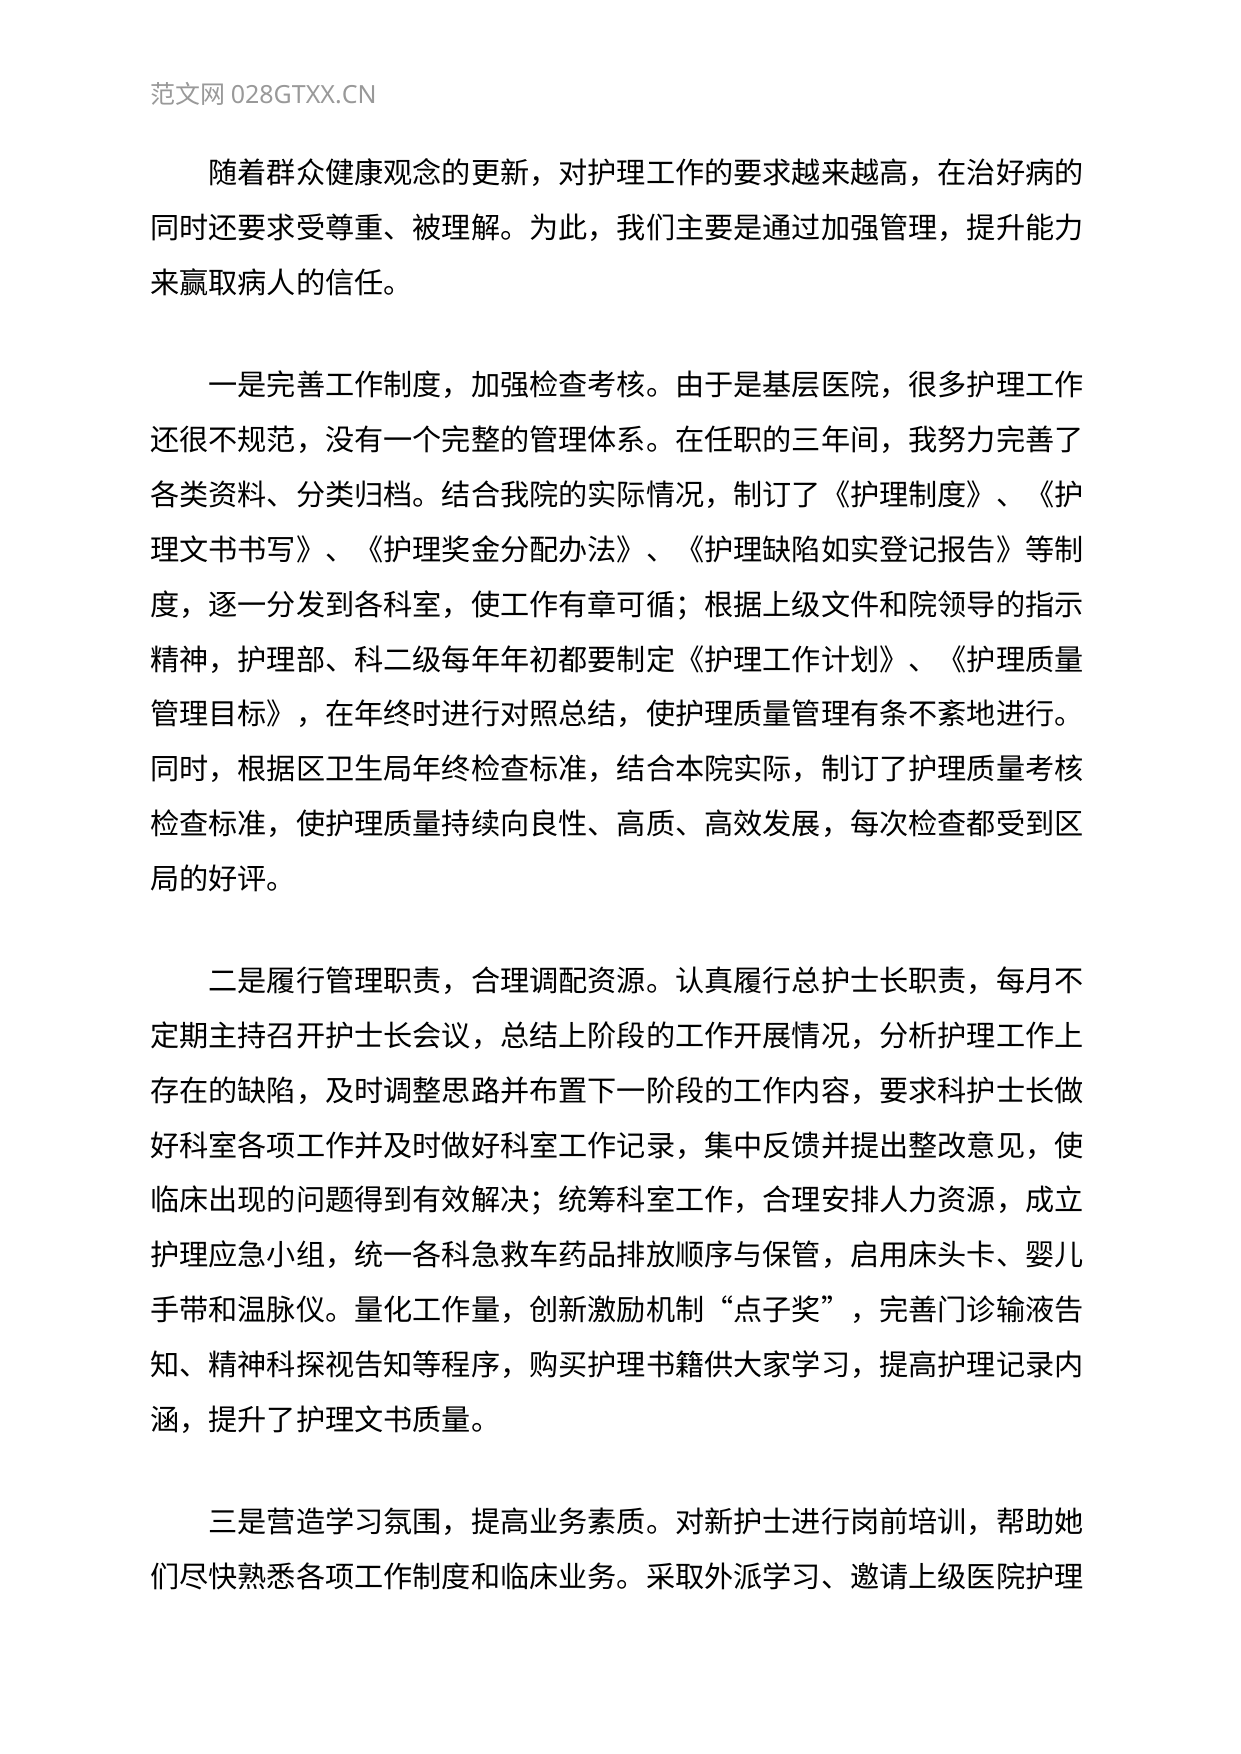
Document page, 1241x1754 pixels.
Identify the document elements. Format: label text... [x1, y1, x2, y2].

text 随着群众健康观念的更新，对护理工作的要求越来越高，在治好病的同时还要求受尊重、被理解。为此，我们主要是通过加强管理，提升能力来赢取病人的信任。 [150, 150, 1090, 302]
text 二是履行管理职责，合理调配资源。认真履行总护士长职责，每月不定期主持召开护士长会议，总结上阶段的工作开展情况，分析护理工作上存在的缺陷，及时调整思路并布置下一阶段的工作内容，要求科护士长做好科室各项工作并及时做好科室工作记录，集中反馈并提出整改意见，使临床出现的问题得到有效解决；统筹科室工作，合理安排人力资源，成立护理应急小组，统一各科急救车药品排放顺序与保管，启用床头卡、婴儿手带和温脉仪。量化工作量，创新激励机制“点子奖”，完善门诊输液告知、精神科探视告知等程序，购买护理书籍供大家学习，提高护理记录内涵，提升了护理文书质量。 [150, 957, 1090, 1439]
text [150, 1498, 1090, 1596]
text 一是完善工作制度，加强检查考核。由于是基层医院，很多护理工作还很不规范，没有一个完整的管理体系。在任职的三年间，我努力完善了各类资料、分类归档。结合我院的实际情况，制订了《护理制度》、《护理文书书写》、《护理奖金分配办法》、《护理缺陷如实登记报告》等制度，逐一分发到各科室，使工作有章可循；根据上级文件和院领导的指示精神，护理部、科二级每年年初都要制定《护理工作计划》、《护理质量管理目标》，在年终时进行对照总结，使护理质量管理有条不紊地进行。同时，根据区卫生局年终检查标准，结合本院实际，制订了护理质量考核检查标准，使护理质量持续向良性、高质、高效发展，每次检查都受到区局的好评。 [150, 362, 1090, 898]
